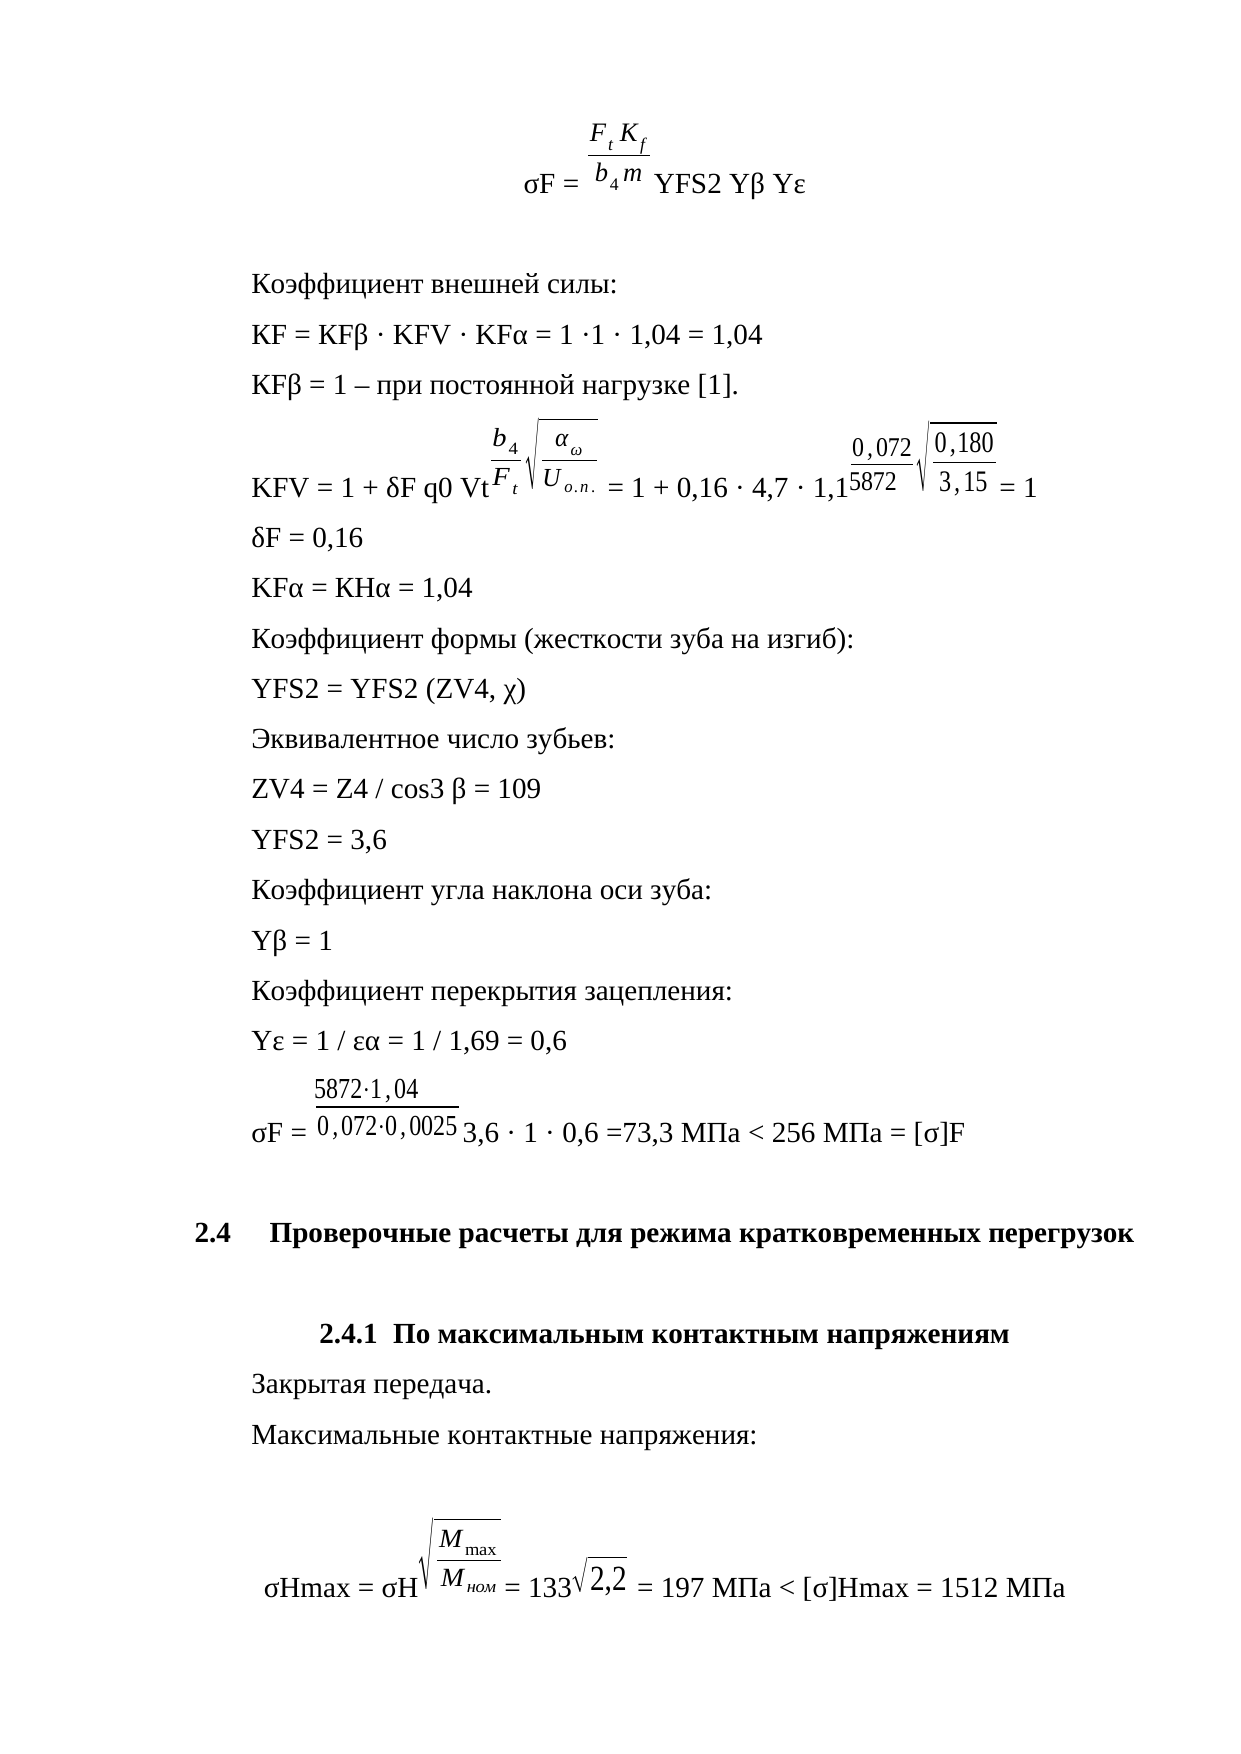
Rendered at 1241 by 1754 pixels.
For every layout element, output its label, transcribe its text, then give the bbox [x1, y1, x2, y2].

text Коэффициент формы (жесткости зуба на изгиб): [177, 621, 1152, 654]
text Коэффициент угла наклона оси зуба: [177, 872, 1152, 906]
text Коэффициент внешней силы: [177, 266, 1152, 300]
text σF = 3,6 · 1 · 0,6 =73,3 МПа < 256 МПа = [σ]F [177, 1073, 1152, 1148]
text δF = 0,16 [177, 520, 1152, 554]
text Коэффициент перекрытия зацепления: [177, 973, 1152, 1006]
text KFV = 1 + δF q0 Vt = 1 + 0,16 · 4,7 · 1,1= 1 [177, 417, 1152, 503]
text KFα = КНα = 1,04 [177, 570, 1152, 604]
text YFS2 = 3,6 [177, 822, 1152, 856]
text КFβ = 1 – при постоянной нагрузке [1]. [177, 367, 1152, 401]
text Yβ = 1 [177, 923, 1152, 956]
text Yε = 1 / εα = 1 / 1,69 = 0,6 [177, 1023, 1152, 1057]
text σF = YFS2 Yβ Yε [177, 118, 1152, 199]
text ZV4 = Z4 / cos3 β = 109 [177, 772, 1152, 805]
list По максимальным контактным напряжениям [177, 1316, 1152, 1350]
text Эквивалентное число зубьев: [177, 721, 1152, 755]
text Закрытая передача. [177, 1367, 1152, 1400]
text σНmax = σН= 133 = 197 МПа < [σ]Нmax = 1512 МПа [177, 1517, 1152, 1603]
text YFS2 = YFS2 (ZV4, χ) [177, 671, 1152, 704]
text КF = КFβ · KFV · KFα = 1 ·1 · 1,04 = 1,04 [177, 317, 1152, 350]
text Максимальные контактные напряжения: [177, 1417, 1152, 1450]
list Проверочные расчеты для режима кратковременных перегрузок [177, 1216, 1152, 1249]
